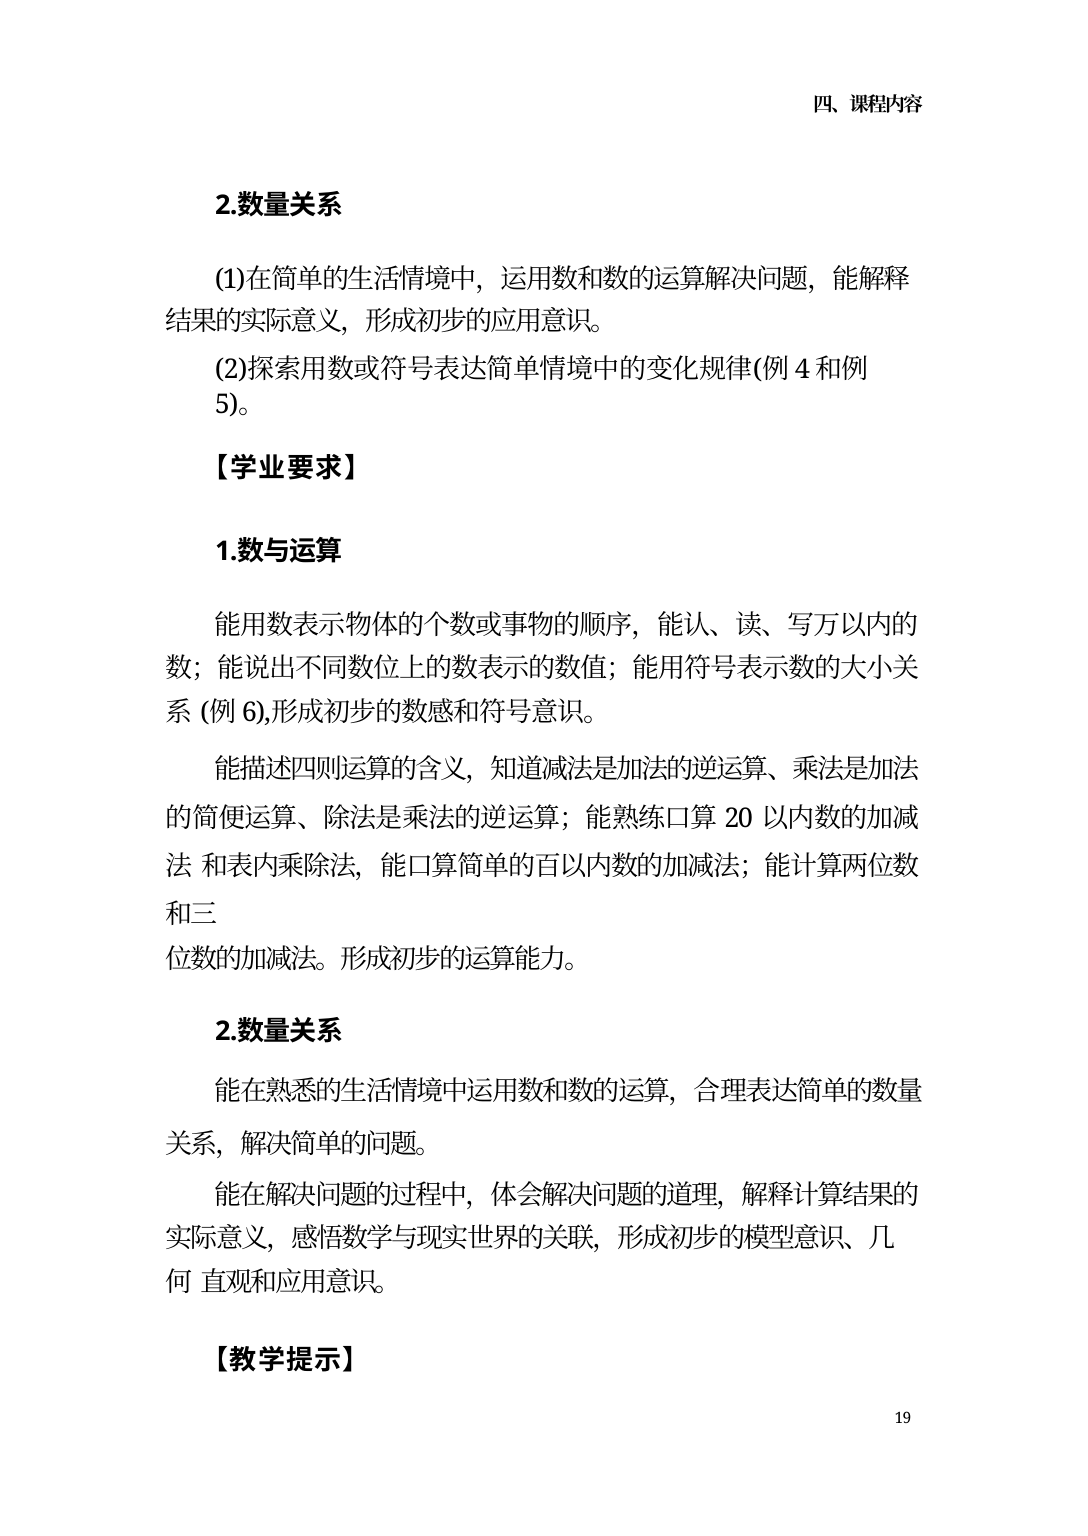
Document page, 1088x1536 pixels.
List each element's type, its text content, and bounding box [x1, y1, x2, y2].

text 【学业要求】 [201, 467, 924, 531]
text (1)在简单的生活情境中，运用数和数的运算解决问题，能解释 结果的实际意义，形成初步的应用意识。 [166, 257, 916, 338]
text 能在熟悉的生活情境中运用数和数的运算，合理表达简单的数量 [214, 1082, 924, 1125]
text 关系，解决简单的问题。 [166, 1125, 924, 1161]
text 能用数表示物体的个数或事物的顺序，能认、读、写万以内的 数；能说出不同数位上的数表示的数值；能用符号表示数的大小关系 (例6),形成初步的数感和符号意识。 [166, 603, 919, 729]
text 1.数与运算 [215, 532, 924, 568]
text 【教学提示】 [201, 1341, 924, 1377]
text 四、课程内容 [163, 91, 924, 117]
text (2)探索用数或符号表达简单情境中的变化规律(例4和例5)。 [214, 350, 924, 421]
text 位数的加减法。形成初步的运算能力。 [166, 941, 924, 976]
text 能描述四则运算的含义，知道减法是加法的逆运算、乘法是加法 的简便运算、除法是乘法的逆运算；能熟练口算20 以内数的加减法 和表内乘除法，能口算简单的百以内数的加减法；能计算两位数和三 [166, 748, 920, 931]
text 能在解决问题的过程中，体会解决问题的道理，解释计算结果的 实际意义，感悟数学与现实世界的关联，形成初步的模型意识、几何 直观和应用意识。 [166, 1173, 920, 1299]
text 2.数量关系 [215, 1011, 924, 1047]
text 2.数量关系 [215, 186, 924, 222]
